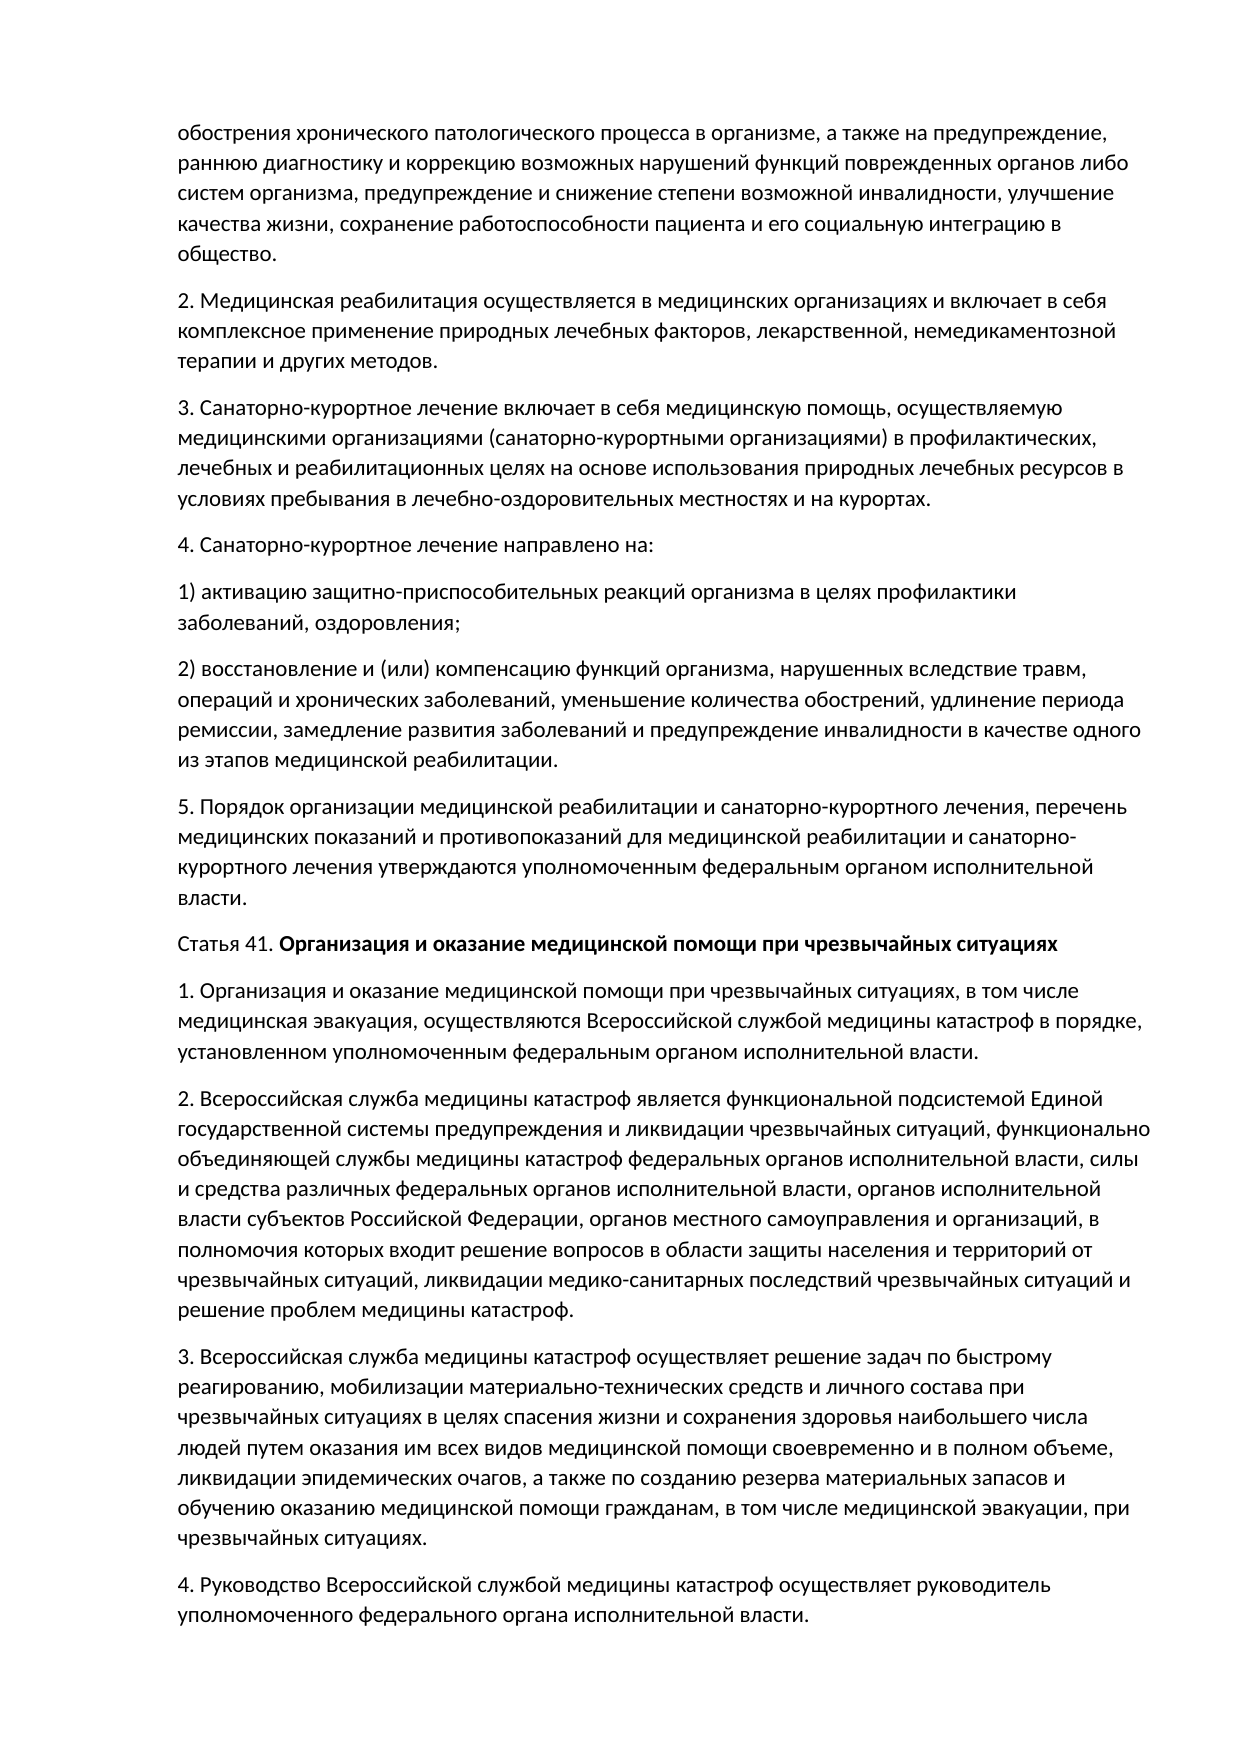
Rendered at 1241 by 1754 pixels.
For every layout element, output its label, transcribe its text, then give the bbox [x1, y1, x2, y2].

text 2. Медицинская реабилитация осуществляется в медицинских организациях и включает в себя комплексное применение природных лечебных факторов, лекарственной, немедикаментозной терапии и других методов. [177, 286, 1152, 374]
text 3. Санаторно-курортное лечение включает в себя медицинскую помощь, осуществляемую медицинскими организациями (санаторно-курортными организациями) в профилактических, лечебных и реабилитационных целях на основе использования природных лечебных ресурсов в условиях пребывания в лечебно-оздоровительных местностях и на курортах. [177, 393, 1152, 512]
text 4. Санаторно-курортное лечение направлено на: [177, 531, 1152, 559]
text 2) восстановление и (или) компенсацию функций организма, нарушенных вследствие травм, операций и хронических заболеваний, уменьшение количества обострений, удлинение периода ремиссии, замедление развития заболеваний и предупреждение инвалидности в качестве одного из этапов медицинской реабилитации. [177, 654, 1152, 773]
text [177, 118, 1152, 267]
text 3. Всероссийская служба медицины катастроф осуществляет решение задач по быстрому реагированию, мобилизации материально-технических средств и личного состава при чрезвычайных ситуациях в целях спасения жизни и сохранения здоровья наибольшего числа людей путем оказания им всех видов медицинской помощи своевременно и в полном объеме, ликвидации эпидемических очагов, а также по созданию резерва материальных запасов и обучению оказанию медицинской помощи гражданам, в том числе медицинской эвакуации, при чрезвычайных ситуациях. [177, 1342, 1152, 1551]
text 5. Порядок организации медицинской реабилитации и санаторно-курортного лечения, перечень медицинских показаний и противопоказаний для медицинской реабилитации и санаторно-курортного лечения утверждаются уполномоченным федеральным органом исполнительной власти. [177, 792, 1152, 911]
text 2. Всероссийская служба медицины катастроф является функциональной подсистемой Единой государственной системы предупреждения и ликвидации чрезвычайных ситуаций, функционально объединяющей службы медицины катастроф федеральных органов исполнительной власти, силы и средства различных федеральных органов исполнительной власти, органов исполнительной власти субъектов Российской Федерации, органов местного самоуправления и организаций, в полномочия которых входит решение вопросов в области защиты населения и территорий от чрезвычайных ситуаций, ликвидации медико-санитарных последствий чрезвычайных ситуаций и решение проблем медицины катастроф. [177, 1084, 1152, 1323]
text Статья 41. Организация и оказание медицинской помощи при чрезвычайных ситуациях [177, 929, 1152, 958]
text 1) активацию защитно-приспособительных реакций организма в целях профилактики заболеваний, оздоровления; [177, 577, 1152, 636]
text 1. Организация и оказание медицинской помощи при чрезвычайных ситуациях, в том числе медицинская эвакуация, осуществляются Всероссийской службой медицины катастроф в порядке, установленном уполномоченным федеральным органом исполнительной власти. [177, 976, 1152, 1065]
text 4. Руководство Всероссийской службой медицины катастроф осуществляет руководитель уполномоченного федерального органа исполнительной власти. [177, 1570, 1152, 1628]
